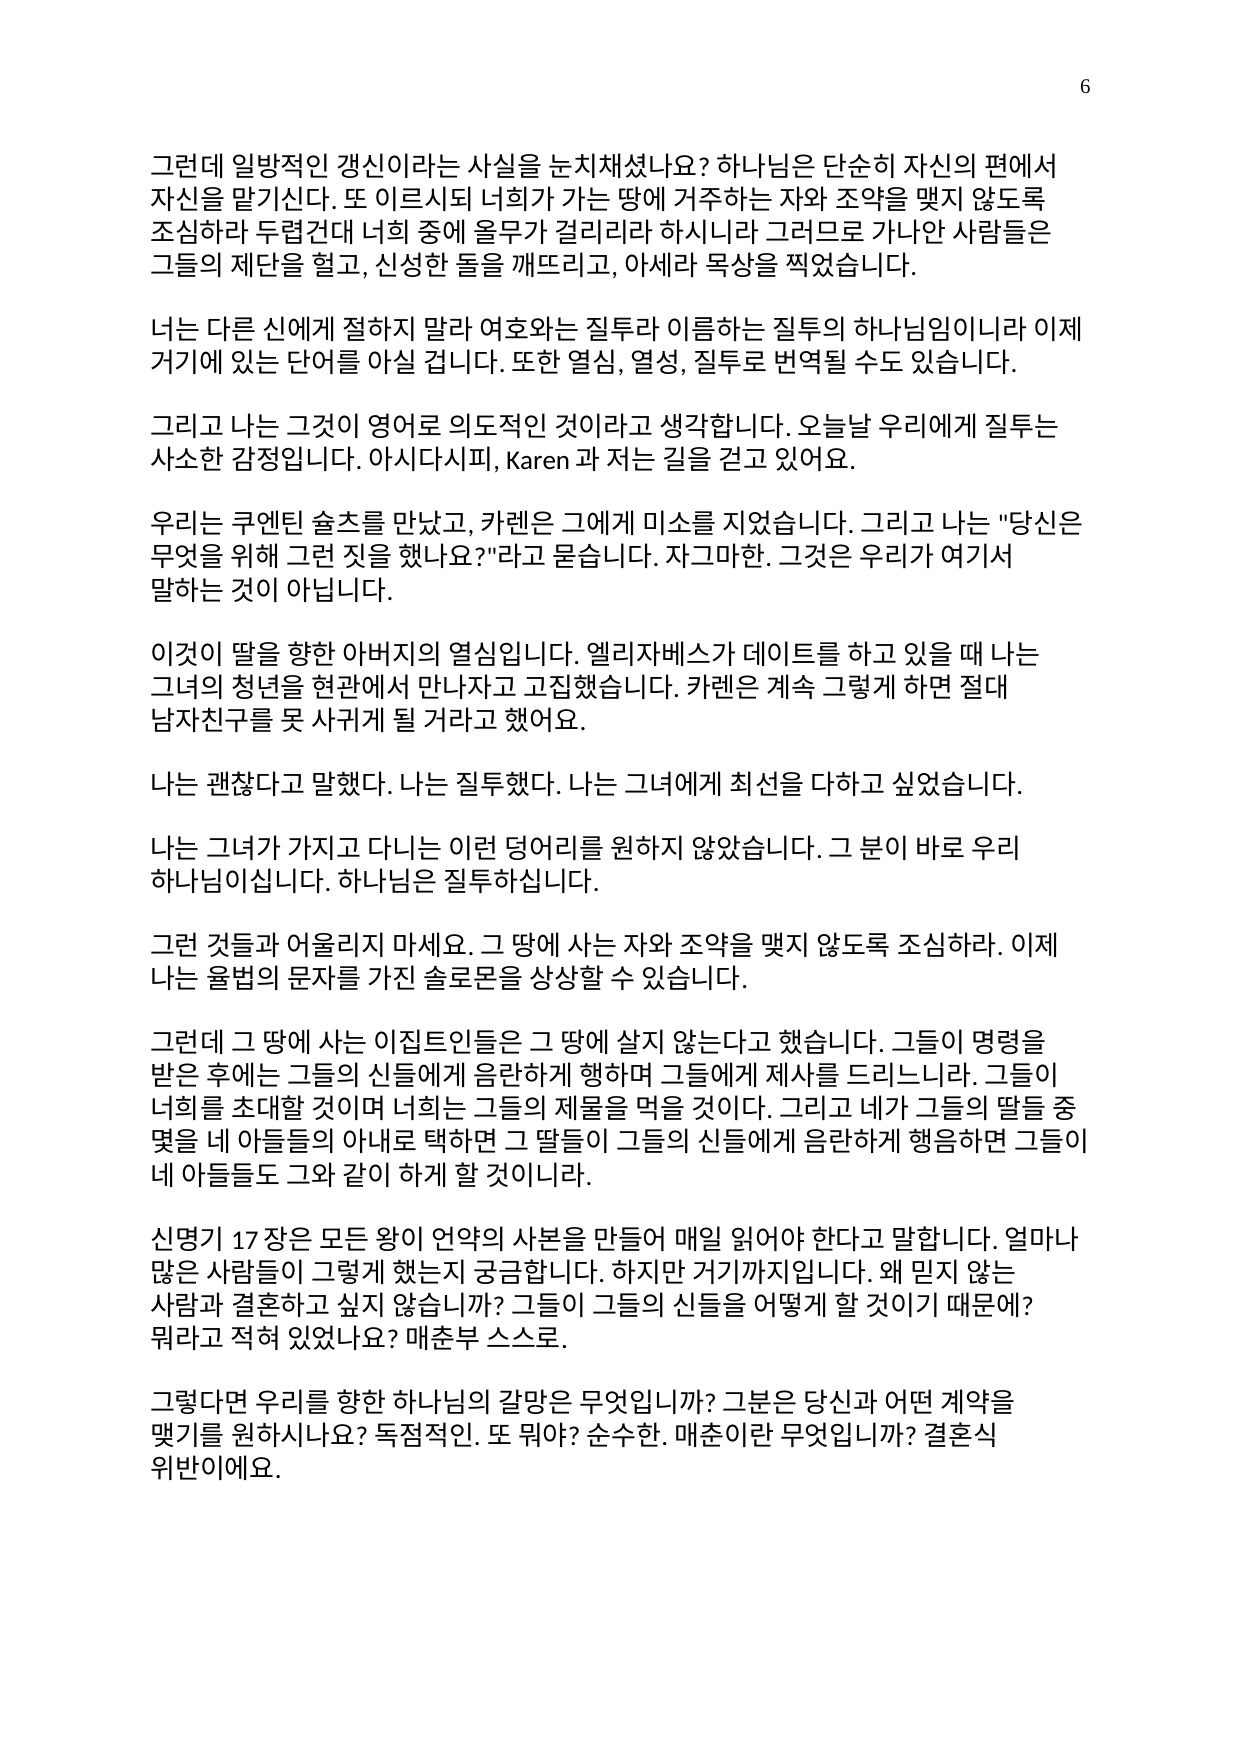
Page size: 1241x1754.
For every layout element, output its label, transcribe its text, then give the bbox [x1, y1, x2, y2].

text 이것이 딸을 향한 아버지의 열심입니다. 엘리자베스가 데이트를 하고 있을 때 나는 그녀의 청년을 현관에서 만나자고 고집했습니다. 카렌은 계속 그렇게 하면 절대 남자친구를 못 사귀게 될 거라고 했어요. [150, 638, 1090, 737]
text 나는 그녀가 가지고 다니는 이런 덩어리를 원하지 않았습니다. 그 분이 바로 우리 하나님이십니다. 하나님은 질투하십니다. [150, 832, 1090, 898]
text 그리고 나는 그것이 영어로 의도적인 것이라고 생각합니다. 오늘날 우리에게 질투는 사소한 감정입니다. 아시다시피, Karen과 저는 길을 걷고 있어요. [150, 410, 1090, 476]
text 우리는 쿠엔틴 슐츠를 만났고, 카렌은 그에게 미소를 지었습니다. 그리고 나는 "당신은 무엇을 위해 그런 짓을 했나요?"라고 묻습니다. 자그마한. 그것은 우리가 여기서 말하는 것이 아닙니다. [150, 508, 1090, 607]
text 너는 다른 신에게 절하지 말라 여호와는 질투라 이름하는 질투의 하나님임이니라 이제 거기에 있는 단어를 아실 겁니다. 또한 열심, 열성, 질투로 번역될 수도 있습니다. [150, 313, 1090, 379]
text 나는 괜찮다고 말했다. 나는 질투했다. 나는 그녀에게 최선을 다하고 싶었습니다. [150, 768, 1090, 801]
text 그렇다면 우리를 향한 하나님의 갈망은 무엇입니까? 그분은 당신과 어떤 계약을 맺기를 원하시나요? 독점적인. 또 뭐야? 순수한. 매춘이란 무엇입니까? 결혼식 위반이에요. [150, 1386, 1090, 1485]
text 그런데 일방적인 갱신이라는 사실을 눈치채셨나요? 하나님은 단순히 자신의 편에서 자신을 맡기신다. 또 이르시되 너희가 가는 땅에 거주하는 자와 조약을 맺지 않도록 조심하라 두렵건대 너희 중에 올무가 걸리리라 하시니라 그러므로 가나안 사람들은 그들의 제단을 헐고, 신성한 돌을 깨뜨리고, 아세라 목상을 찍었습니다. [150, 150, 1090, 282]
text 신명기 17장은 모든 왕이 언약의 사본을 만들어 매일 읽어야 한다고 말합니다. 얼마나 많은 사람들이 그렇게 했는지 궁금합니다. 하지만 거기까지입니다. 왜 믿지 않는 사람과 결혼하고 싶지 않습니까? 그들이 그들의 신들을 어떻게 할 것이기 때문에? 뭐라고 적혀 있었나요? 매춘부 스스로. [150, 1223, 1090, 1355]
text 그런 것들과 어울리지 마세요. 그 땅에 사는 자와 조약을 맺지 않도록 조심하라. 이제 나는 율법의 문자를 가진 솔로몬을 상상할 수 있습니다. [150, 929, 1090, 995]
text 그런데 그 땅에 사는 이집트인들은 그 땅에 살지 않는다고 했습니다. 그들이 명령을 받은 후에는 그들의 신들에게 음란하게 행하며 그들에게 제사를 드리느니라. 그들이 너희를 초대할 것이며 너희는 그들의 제물을 먹을 것이다. 그리고 네가 그들의 딸들 중 몇을 네 아들들의 아내로 택하면 그 딸들이 그들의 신들에게 음란하게 행음하면 그들이 네 아들들도 그와 같이 하게 할 것이니라. [150, 1027, 1090, 1192]
